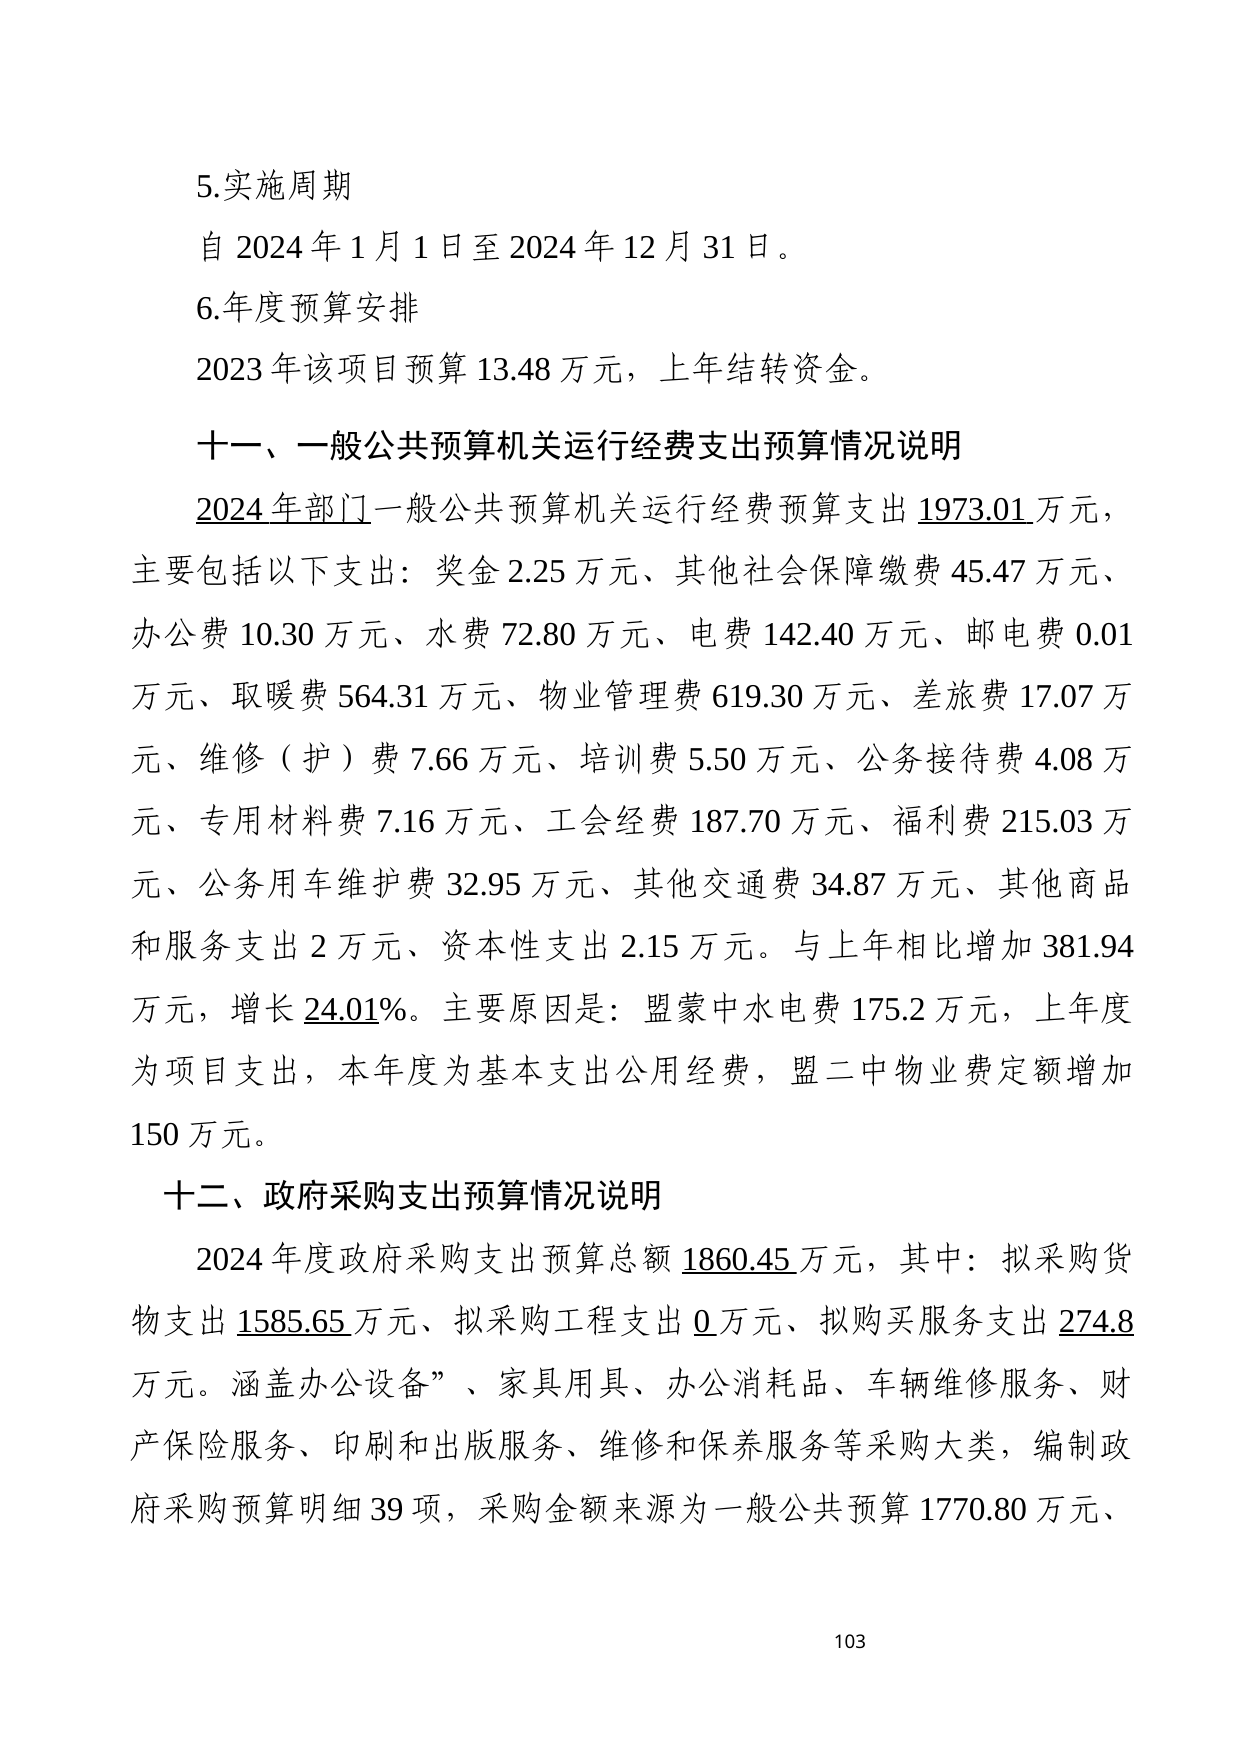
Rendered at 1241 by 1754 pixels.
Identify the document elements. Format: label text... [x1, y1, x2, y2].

text 自2024年1月1日至2024年12月31日。 [129, 225, 1134, 266]
text 十一、一般公共预算机关运行经费支出预算情况说明 [129, 407, 1134, 470]
text 6.年度预算安排 [129, 286, 1134, 327]
text 5.实施周期 [129, 164, 1134, 205]
text 2023年该项目预算13.48万元，上年结转资金。 [129, 347, 1134, 387]
text 十二、政府采购支出预算情况说明 [129, 1157, 1134, 1220]
text 2024年部门一般公共预算机关运行经费预算支出1973.01万元，主要包括以下支出：奖金2.25万元、其他社会保障缴费45.47万元、办公费10.30万元、水费72.80万元、电费142.40万元、邮电费0.01万元、取暖费564.31万元、物业管理费619.30万元、差旅费17.07万元、维修（护）费7.66万元、培训费5.50万元、公务接待费4.08万元、专用材料费7.16万元、工会经费187.70万元、福利费215.03万元、公务用车维护费32.95万元、其他交通费34.87万元、其他商品和服务支出2万元、资本性支出2.15万元。与上年相比增加381.94万元，增长24.01%。主要原因是：盟蒙中水电费175.2万元，上年度为项目支出，本年度为基本支出公用经费，盟二中物业费定额增加150万元。 [129, 470, 1134, 1157]
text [129, 1220, 1134, 1595]
